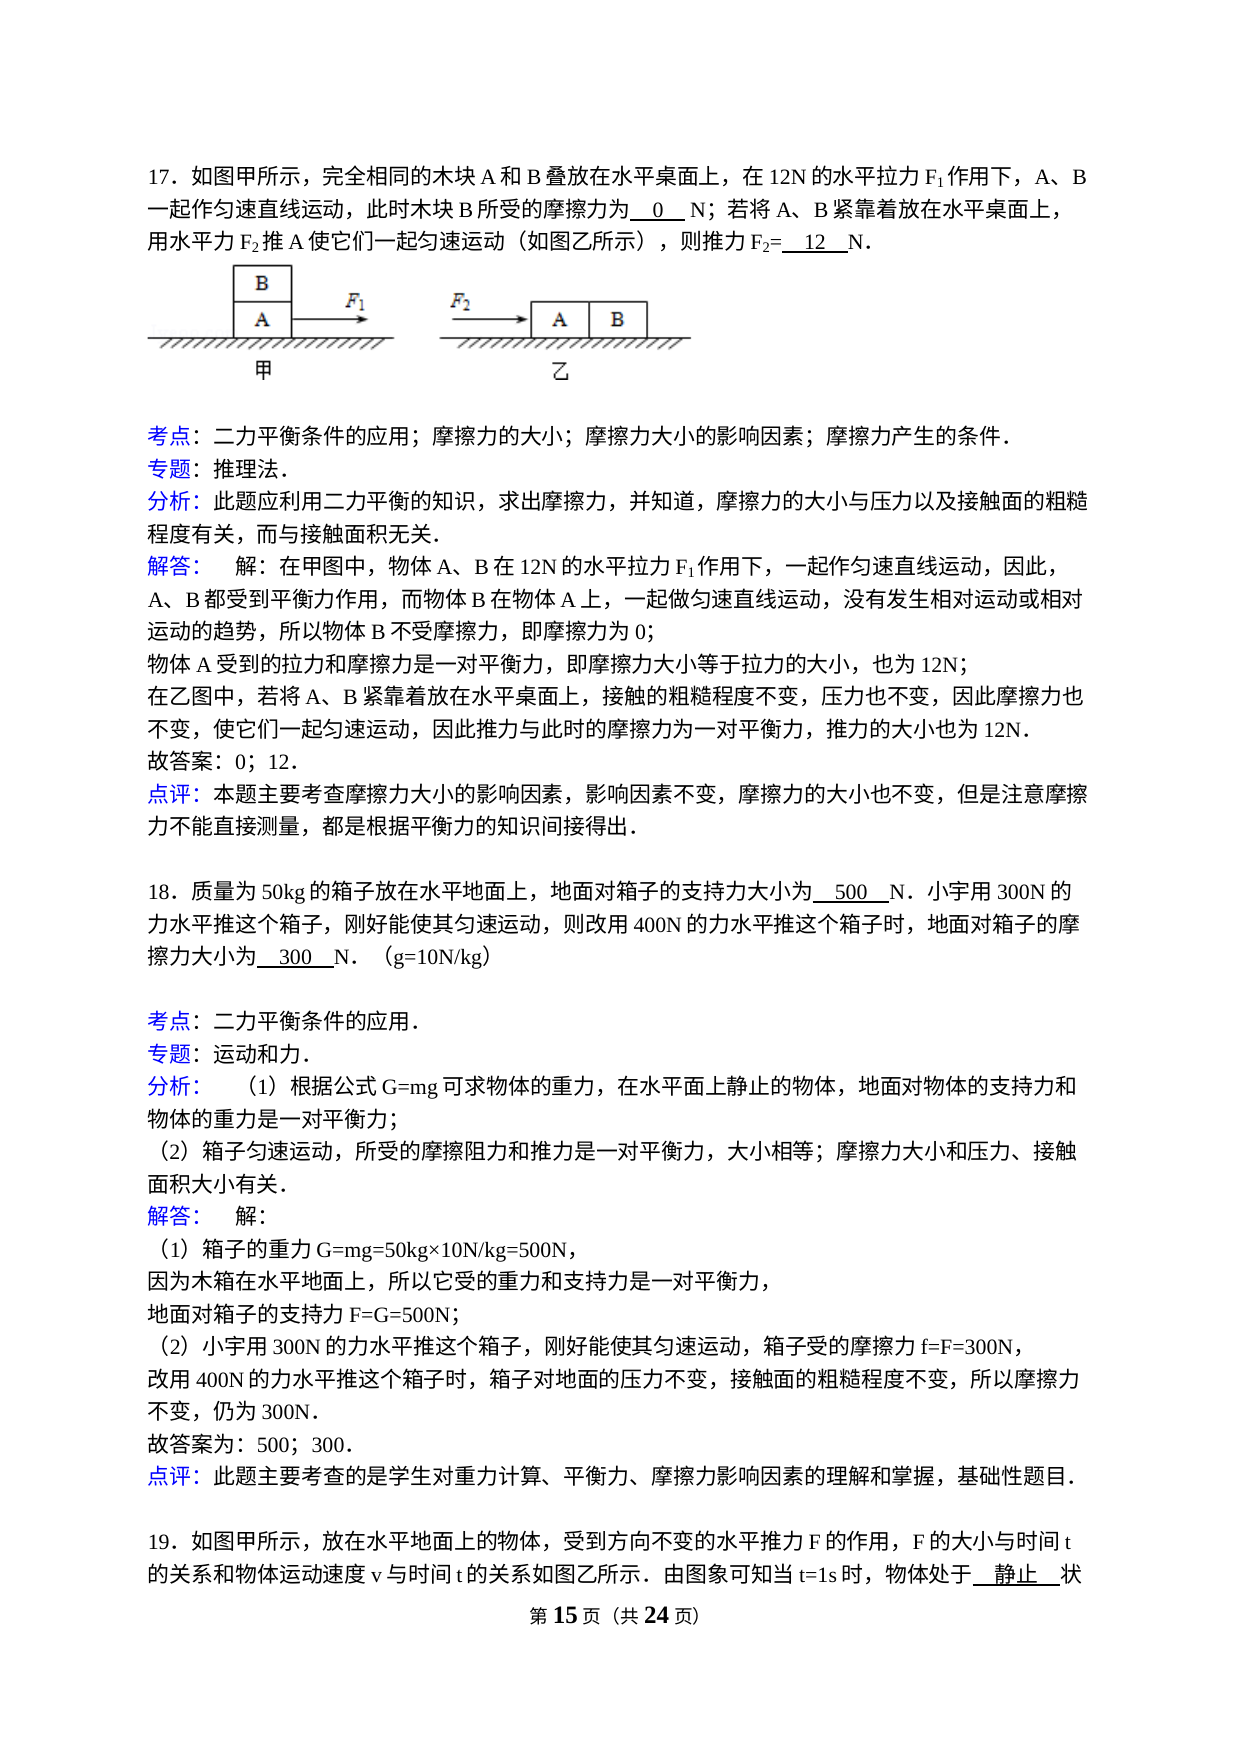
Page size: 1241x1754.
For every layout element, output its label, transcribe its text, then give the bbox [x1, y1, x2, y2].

text 点评： 本题主要考查摩擦力大小的影响因素，影响因素不变，摩擦力的大小也不变，但是注意摩擦力不能直接测量，都是根据平衡力的知识间接得出． [147, 776, 1093, 841]
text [148, 1524, 1093, 1589]
text 故答案为：500；300． [147, 1426, 1093, 1459]
text （2）小宇用300N的力水平推这个箱子，刚好能使其匀速运动，箱子受的摩擦力f=F=300N， [148, 1329, 1093, 1361]
text 17．如图甲所示，完全相同的木块A和B叠放在水平桌面上，在12N的水平拉力F1作用下，A、B一起作匀速直线运动，此时木块B所受的摩擦力为 0 N；若将A、B紧靠着放在水平桌面上，用水平力F2推A使它们一起匀速运动（如图乙所示），则推力F2= 12 N． [148, 159, 1093, 256]
text 分析： （1）根据公式G=mg可求物体的重力，在水平面上静止的物体，地面对物体的支持力和物体的重力是一对平衡力； [148, 1069, 1093, 1134]
text （2）箱子匀速运动，所受的摩擦阻力和推力是一对平衡力，大小相等；摩擦力大小和压力、接触面积大小有关． [147, 1134, 1093, 1199]
picture [147, 262, 692, 380]
text 解答： 解：在甲图中，物体A、B在12N的水平拉力F1作用下，一起作匀速直线运动，因此，A、B都受到平衡力作用，而物体B在物体A上，一起做匀速直线运动，没有发生相对运动或相对运动的趋势，所以物体B不受摩擦力，即摩擦力为0； [148, 549, 1093, 646]
text 分析： 此题应利用二力平衡的知识，求出摩擦力，并知道，摩擦力的大小与压力以及接触面的粗糙程度有关，而与接触面积无关． [147, 484, 1093, 549]
text 在乙图中，若将A、B紧靠着放在水平桌面上，接触的粗糙程度不变，压力也不变，因此摩擦力也不变，使它们一起匀速运动，因此推力与此时的摩擦力为一对平衡力，推力的大小也为12N． [148, 679, 1093, 744]
text 故答案：0；12． [147, 744, 1093, 776]
text 18．质量为50kg的箱子放在水平地面上，地面对箱子的支持力大小为 500 N．小宇用300N的力水平推这个箱子，刚好能使其匀速运动，则改用400N的力水平推这个箱子时，地面对箱子的摩擦力大小为 300 N．（g=10N/kg） [148, 874, 1093, 971]
text 专题： 运动和力． [147, 1036, 1093, 1069]
text 地面对箱子的支持力F=G=500N； [148, 1296, 1093, 1329]
text 点评： 此题主要考查的是学生对重力计算、平衡力、摩擦力影响因素的理解和掌握，基础性题目． [147, 1459, 1093, 1491]
text 考点： 二力平衡条件的应用；摩擦力的大小；摩擦力大小的影响因素；摩擦力产生的条件． [147, 419, 1093, 451]
text 改用400N的力水平推这个箱子时，箱子对地面的压力不变，接触面的粗糙程度不变，所以摩擦力不变，仍为300N． [148, 1361, 1093, 1426]
text 解答： 解： [148, 1199, 1093, 1231]
text （1）箱子的重力G=mg=50kg×10N/kg=500N， [148, 1231, 1093, 1264]
text 因为木箱在水平地面上，所以它受的重力和支持力是一对平衡力， [148, 1264, 1093, 1296]
text 物体A受到的拉力和摩擦力是一对平衡力，即摩擦力大小等于拉力的大小，也为12N； [148, 646, 1093, 679]
text 专题： 推理法． [147, 451, 1093, 484]
text 考点： 二力平衡条件的应用． [147, 1004, 1093, 1036]
